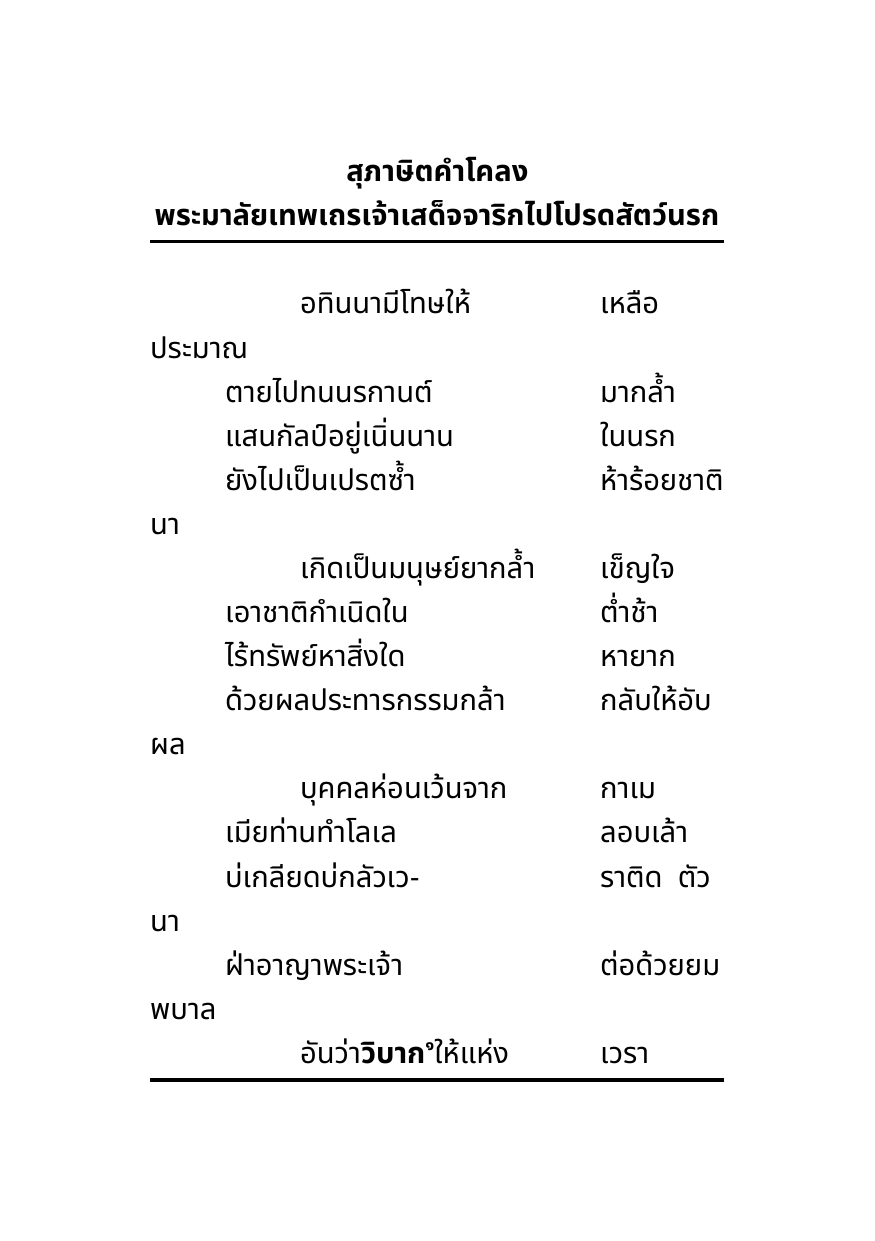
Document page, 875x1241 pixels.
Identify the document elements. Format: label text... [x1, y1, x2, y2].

text เมียท่านทำโลเล ลอบเล้า [150, 812, 724, 856]
text ไร้ทรัพย์หาสิ่งใด หายาก [150, 636, 724, 679]
text สุภาษิตคำโคลง [150, 150, 724, 194]
text อทินนามีโทษให้ เหลือประมาณ [150, 283, 724, 371]
text ฝ่าอาญาพระเจ้า ต่อด้วยยมพบาล [150, 944, 724, 1032]
text บุคคลห่อนเว้นจาก กาเม [150, 768, 724, 812]
text แสนกัลป์อยู่เนิ่นนาน ในนรก [150, 415, 724, 459]
text ยังไปเป็นเปรตซ้ำ ห้าร้อยชาตินา [150, 459, 724, 547]
text อันว่าวิบาก๑ให้แห่ง เวรา [150, 1032, 724, 1078]
text พระมาลัยเทพเถรเจ้าเสด็จจาริกไปโปรดสัตว์นรก [150, 194, 724, 240]
text ด้วยผลประทารกรรมกล้า กลับให้อับผล [150, 679, 724, 768]
text ตายไปทนนรกานต์ มากล้ำ [150, 371, 724, 415]
text เกิดเป็นมนุษย์ยากล้ำ เข็ญใจ [150, 547, 724, 591]
text บ่เกลียดบ่กลัวเว- ราติด ตัวนา [150, 856, 724, 944]
text เอาชาติกำเนิดใน ต่ำช้า [150, 591, 724, 636]
